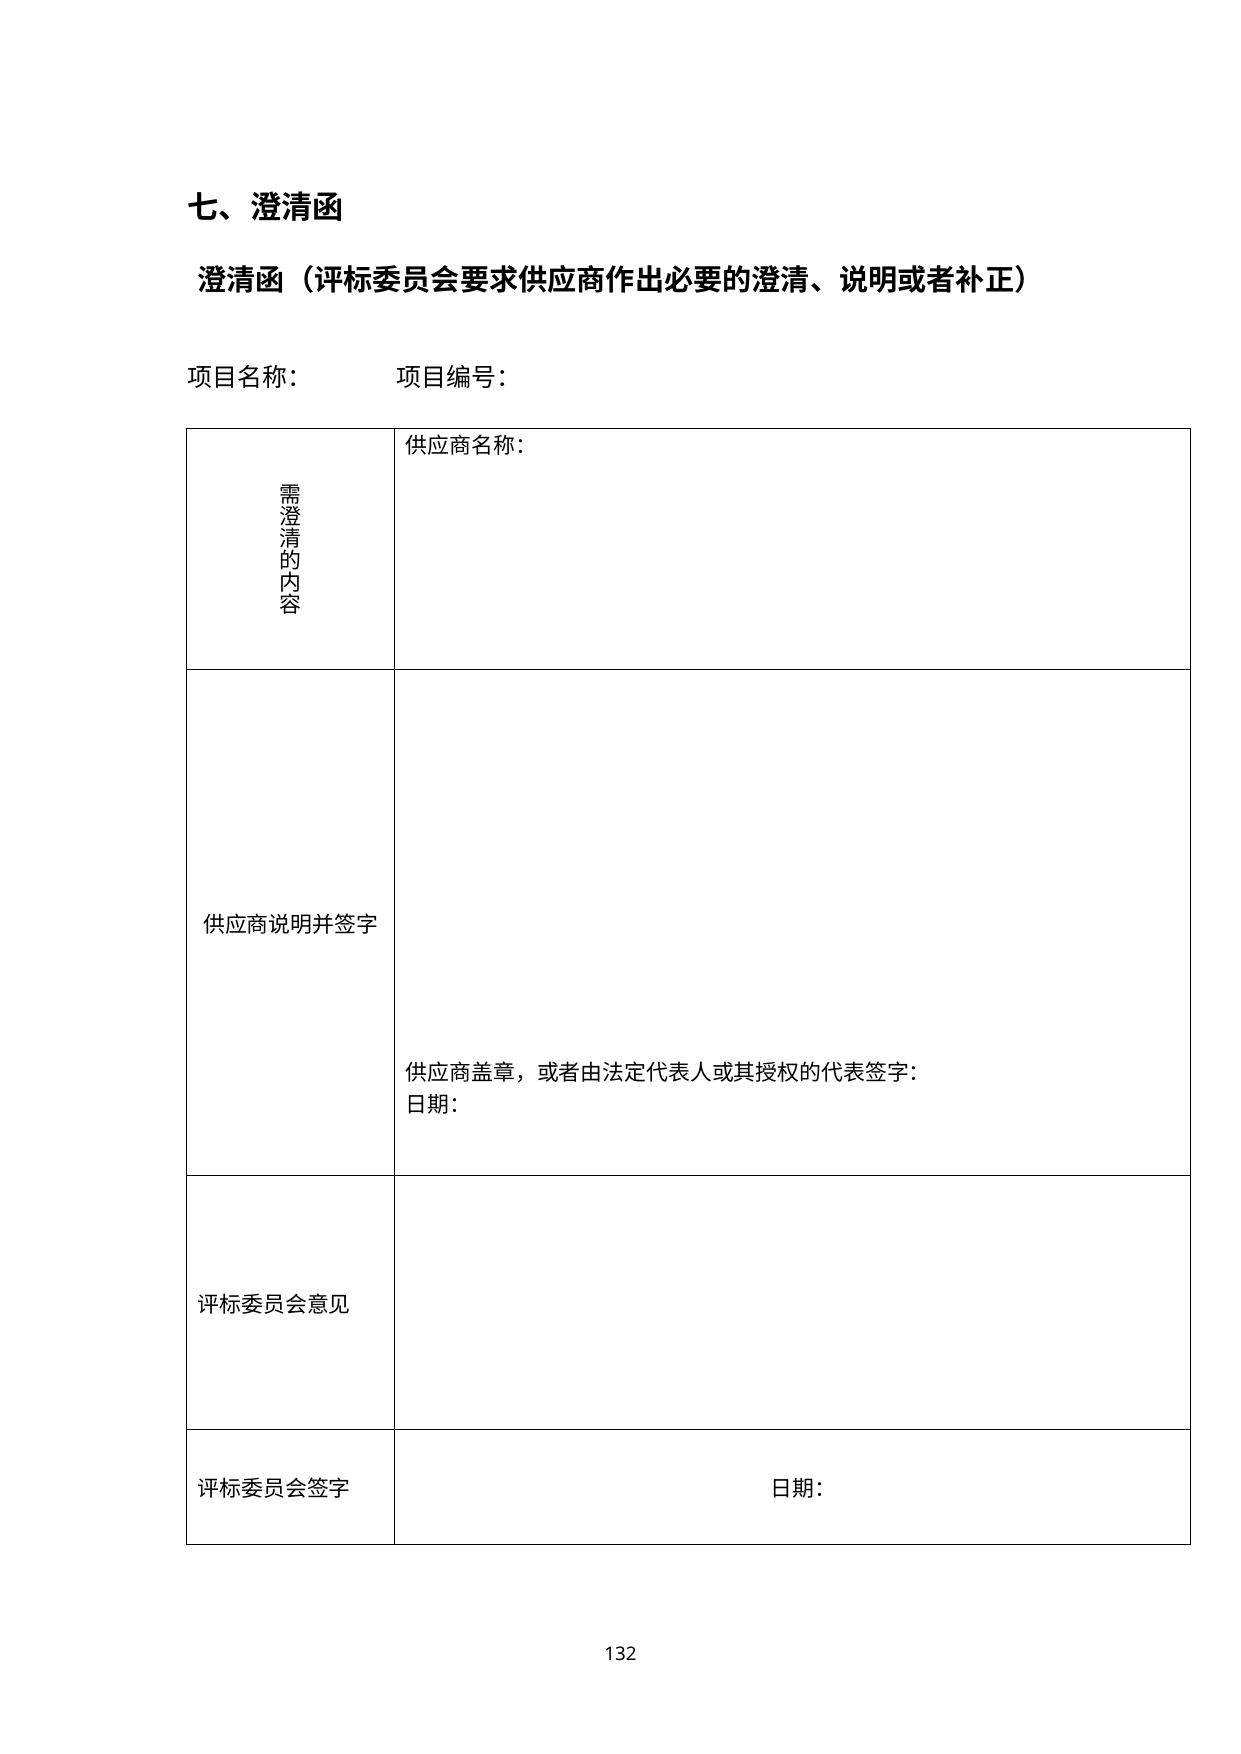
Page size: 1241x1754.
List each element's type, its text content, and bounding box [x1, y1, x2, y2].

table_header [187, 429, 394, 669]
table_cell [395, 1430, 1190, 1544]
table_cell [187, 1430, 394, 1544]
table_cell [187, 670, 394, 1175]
text 项目名称： 项目编号： [187, 357, 1053, 393]
text 澄清函（评标委员会要求供应商作出必要的澄清、说明或者补正） [187, 256, 1053, 298]
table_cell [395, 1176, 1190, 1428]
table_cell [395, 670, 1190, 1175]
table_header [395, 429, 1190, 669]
subtitle 七、澄清函 [187, 177, 1053, 229]
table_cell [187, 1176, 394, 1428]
